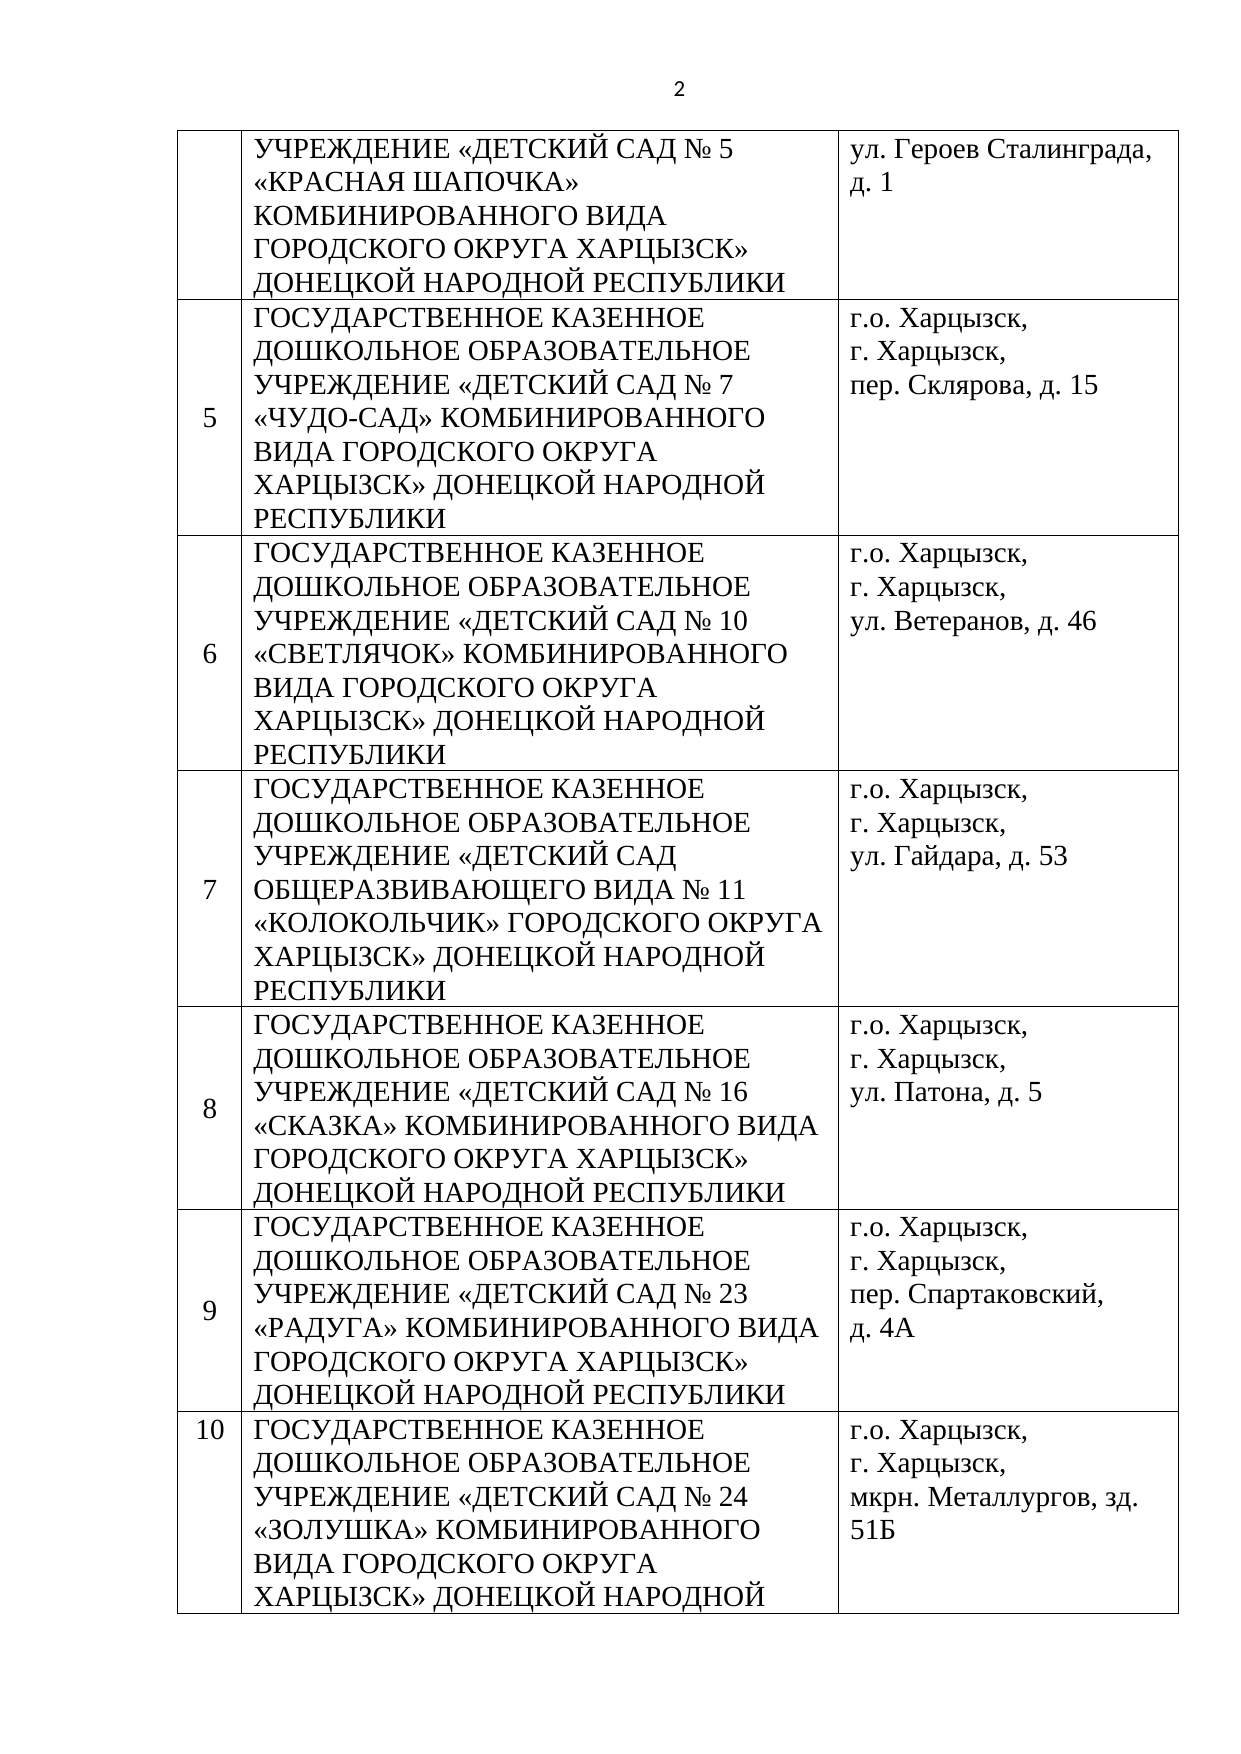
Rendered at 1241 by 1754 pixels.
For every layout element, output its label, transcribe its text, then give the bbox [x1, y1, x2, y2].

table_cell г.о. Харцызск, г. Харцызск, ул. Патона, д. 5 [839, 1007, 1178, 1208]
table_cell 6 [178, 536, 241, 770]
table_cell ГОСУДАРСТВЕННОЕ КАЗЕННОЕ ДОШКОЛЬНОЕ ОБРАЗОВАТЕЛЬНОЕ УЧРЕЖДЕНИЕ «ДЕТСКИЙ САД ОБЩЕРАЗВИВАЮЩЕГО ВИДА № 11 «КОЛОКОЛЬЧИК» ГОРОДСКОГО ОКРУГА ХАРЦЫЗСК» ДОНЕЦКОЙ НАРОДНОЙ РЕСПУБЛИКИ [242, 771, 838, 1006]
table_cell г.о. Харцызск, г. Харцызск, ул. Гайдара, д. 53 [839, 771, 1178, 1006]
table_cell 9 [178, 1210, 241, 1411]
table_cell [839, 131, 1178, 299]
table_cell ГОСУДАРСТВЕННОЕ КАЗЕННОЕ ДОШКОЛЬНОЕ ОБРАЗОВАТЕЛЬНОЕ УЧРЕЖДЕНИЕ «ДЕТСКИЙ САД № 7 «ЧУДО-САД» КОМБИНИРОВАННОГО ВИДА ГОРОДСКОГО ОКРУГА ХАРЦЫЗСК» ДОНЕЦКОЙ НАРОДНОЙ РЕСПУБЛИКИ [242, 300, 838, 534]
table_cell ГОСУДАРСТВЕННОЕ КАЗЕННОЕ ДОШКОЛЬНОЕ ОБРАЗОВАТЕЛЬНОЕ УЧРЕЖДЕНИЕ «ДЕТСКИЙ САД № 10 «СВЕТЛЯЧОК» КОМБИНИРОВАННОГО ВИДА ГОРОДСКОГО ОКРУГА ХАРЦЫЗСК» ДОНЕЦКОЙ НАРОДНОЙ РЕСПУБЛИКИ [242, 536, 838, 770]
table_cell ГОСУДАРСТВЕННОЕ КАЗЕННОЕ ДОШКОЛЬНОЕ ОБРАЗОВАТЕЛЬНОЕ УЧРЕЖДЕНИЕ «ДЕТСКИЙ САД № 16 «СКАЗКА» КОМБИНИРОВАННОГО ВИДА ГОРОДСКОГО ОКРУГА ХАРЦЫЗСК» ДОНЕЦКОЙ НАРОДНОЙ РЕСПУБЛИКИ [242, 1007, 838, 1208]
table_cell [839, 1412, 1178, 1613]
table_cell г.о. Харцызск, г. Харцызск, ул. Ветеранов, д. 46 [839, 536, 1178, 770]
table_cell г.о. Харцызск, г. Харцызск, пер. Спартаковский, д. 4А [839, 1210, 1178, 1411]
table_cell г.о. Харцызск, г. Харцызск, пер. Склярова, д. 15 [839, 300, 1178, 534]
table_cell 5 [178, 300, 241, 534]
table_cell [242, 131, 838, 299]
table_cell ГОСУДАРСТВЕННОЕ КАЗЕННОЕ ДОШКОЛЬНОЕ ОБРАЗОВАТЕЛЬНОЕ УЧРЕЖДЕНИЕ «ДЕТСКИЙ САД № 23 «РАДУГА» КОМБИНИРОВАННОГО ВИДА ГОРОДСКОГО ОКРУГА ХАРЦЫЗСК» ДОНЕЦКОЙ НАРОДНОЙ РЕСПУБЛИКИ [242, 1210, 838, 1411]
table_cell 4 [178, 131, 241, 299]
table_cell 7 [178, 771, 241, 1006]
table_cell 8 [178, 1007, 241, 1208]
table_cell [242, 1412, 838, 1613]
table_cell 10 [178, 1412, 241, 1613]
